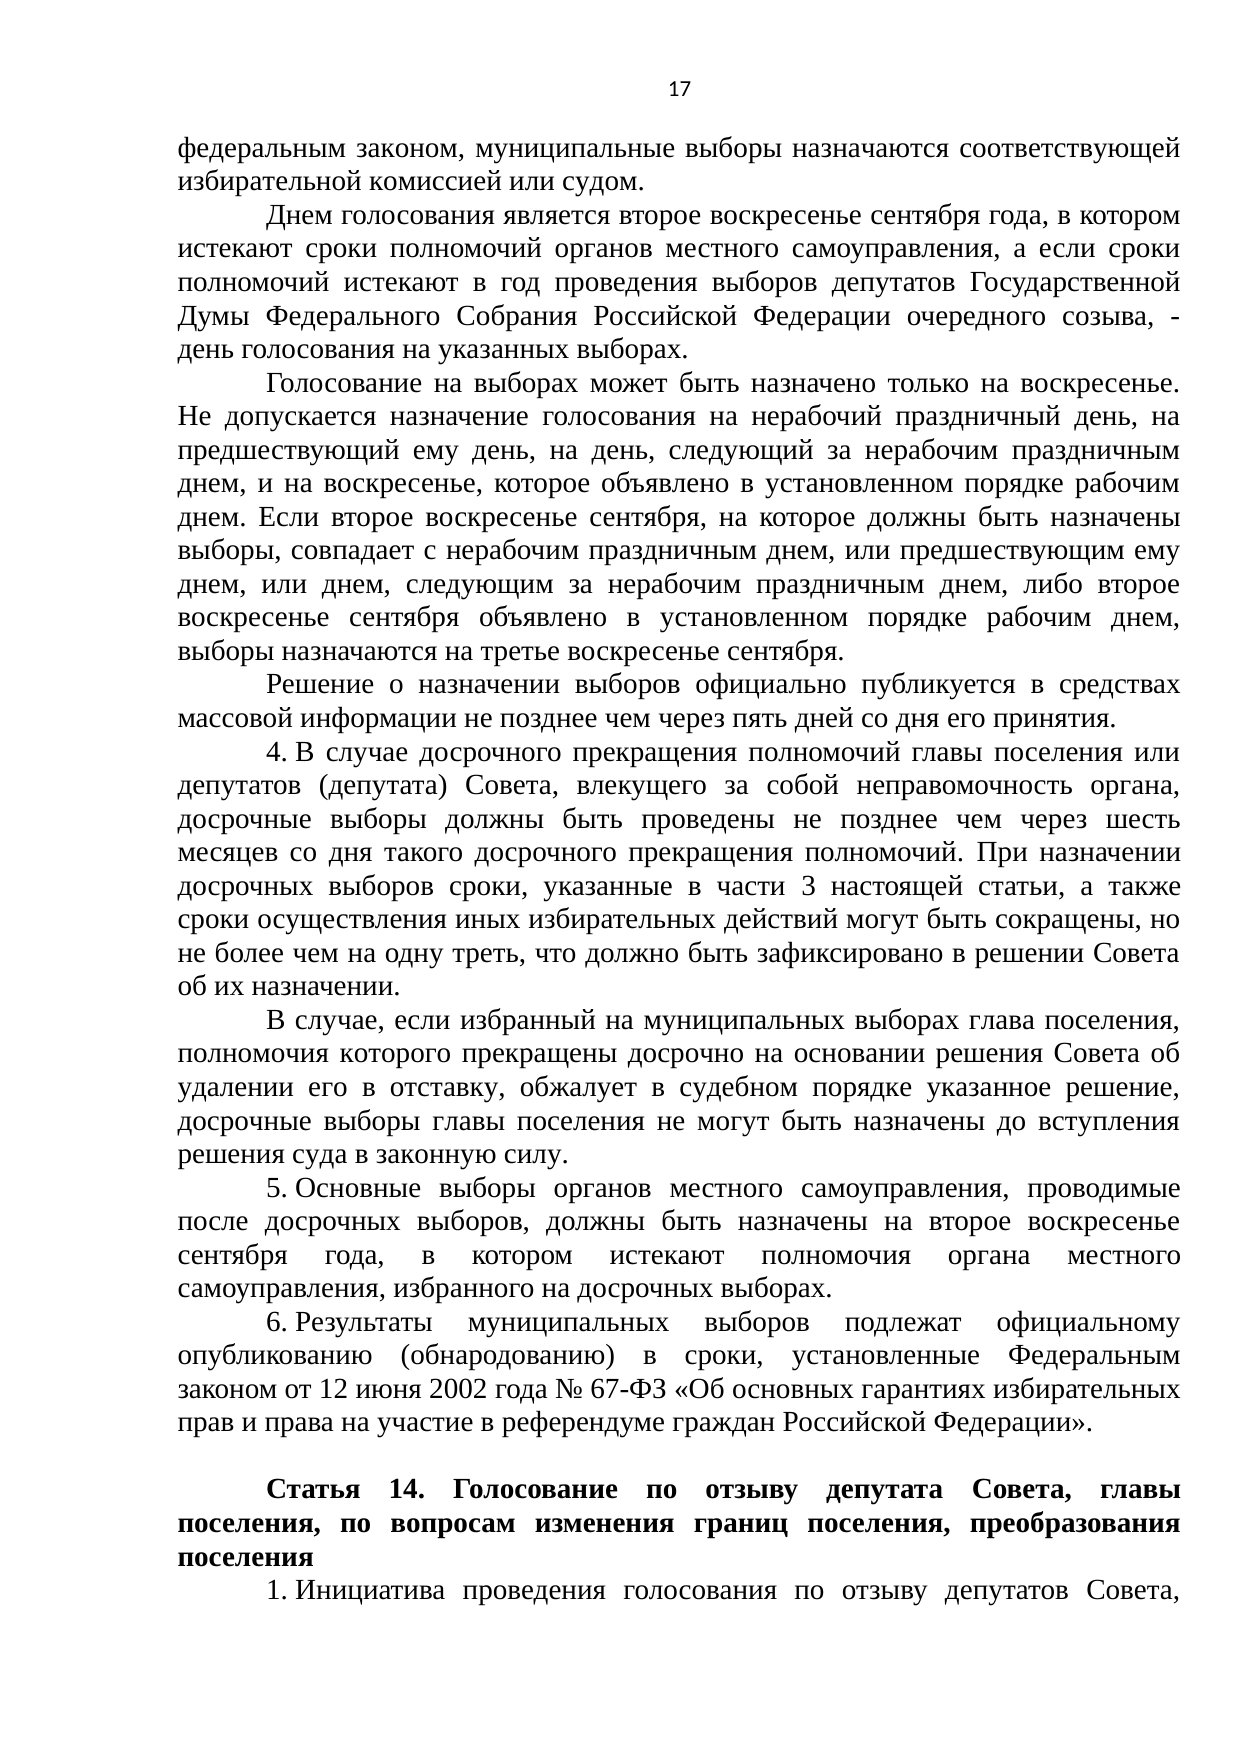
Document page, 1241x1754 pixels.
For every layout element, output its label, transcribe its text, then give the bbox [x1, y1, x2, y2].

text Статья 14. Голосование по отзыву депутата Совета, главы поселения, по вопросам изменения границ поселения, преобразования поселения [177, 1472, 1181, 1572]
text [177, 130, 1181, 197]
text 5. Основные выборы органов местного самоуправления, проводимые после досрочных выборов, должны быть назначены на второе воскресенье сентября года, в котором истекают полномочия органа местного самоуправления, избранного на досрочных выборах. [177, 1170, 1181, 1304]
text Днем голосования является второе воскресенье сентября года, в котором истекают сроки полномочий органов местного самоуправления, а если сроки полномочий истекают в год проведения выборов депутатов Государственной Думы Федерального Собрания Российской Федерации очередного созыва, - день голосования на указанных выборах. [177, 197, 1181, 365]
text 4. В случае досрочного прекращения полномочий главы поселения или депутатов (депутата) Совета, влекущего за собой неправомочность органа, досрочные выборы должны быть проведены не позднее чем через шесть месяцев со дня такого досрочного прекращения полномочий. При назначении досрочных выборов сроки, указанные в части 3 настоящей статьи, а также сроки осуществления иных избирательных действий могут быть сокращены, но не более чем на одну треть, что должно быть зафиксировано в решении Совета об их назначении. [177, 734, 1181, 1002]
text Голосование на выборах может быть назначено только на воскресенье. Не допускается назначение голосования на нерабочий праздничный день, на предшествующий ему день, на день, следующий за нерабочим праздничным днем, и на воскресенье, которое объявлено в установленном порядке рабочим днем. Если второе воскресенье сентября, на которое должны быть назначены выборы, совпадает с нерабочим праздничным днем, или предшествующим ему днем, или днем, следующим за нерабочим праздничным днем, либо второе воскресенье сентября объявлено в установленном порядке рабочим днем, выборы назначаются на третье воскресенье сентября. [177, 365, 1181, 667]
text В случае, если избранный на муниципальных выборах глава поселения, полномочия которого прекращены досрочно на основании решения Совета об удалении его в отставку, обжалует в судебном порядке указанное решение, досрочные выборы главы поселения не могут быть назначены до вступления решения суда в законную силу. [177, 1002, 1181, 1170]
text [177, 1572, 1181, 1606]
text 6. Результаты муниципальных выборов подлежат официальному опубликованию (обнародованию) в сроки, установленные Федеральным законом от 12 июня 2002 года № 67-ФЗ «Об основных гарантиях избирательных прав и права на участие в референдуме граждан Российской Федерации». [177, 1304, 1181, 1438]
text Решение о назначении выборов официально публикуется в средствах массовой информации не позднее чем через пять дней со дня его принятия. [177, 667, 1181, 734]
